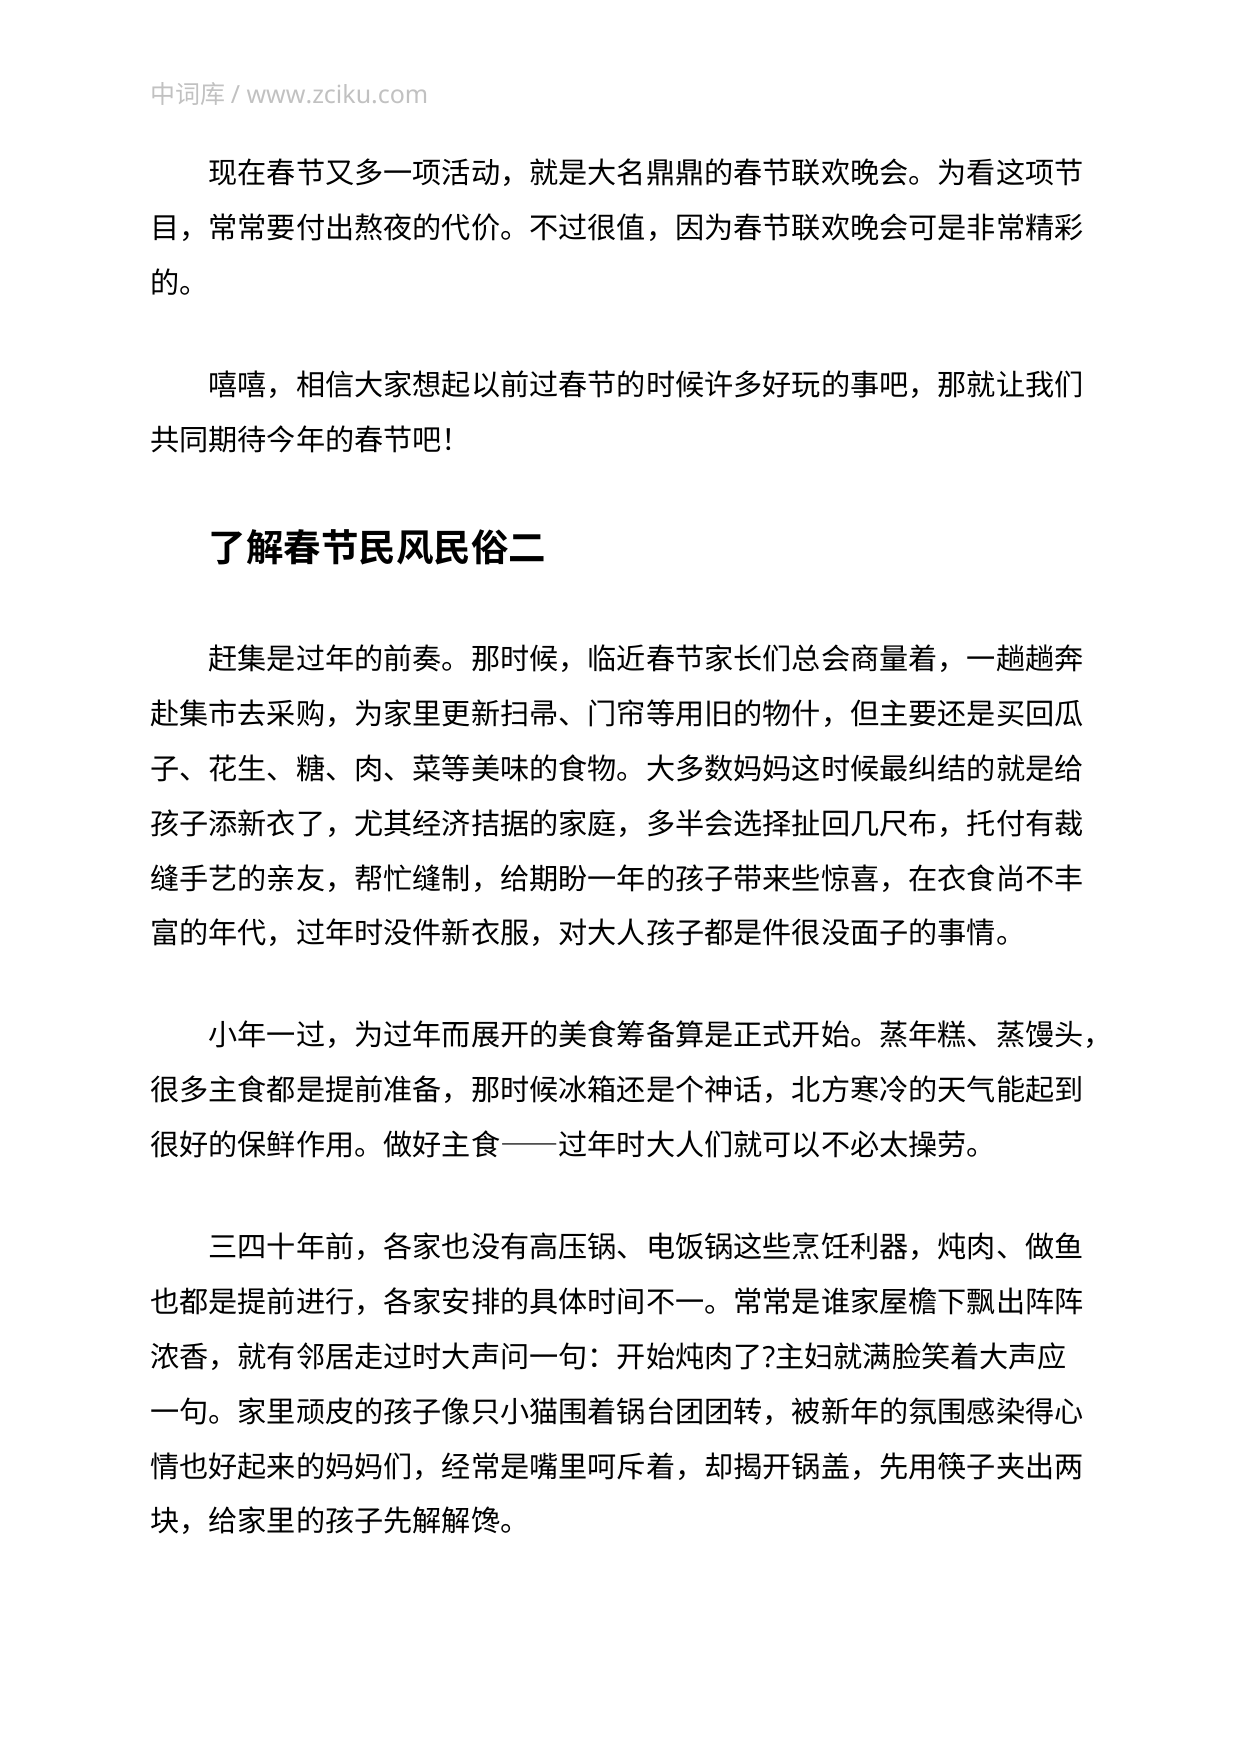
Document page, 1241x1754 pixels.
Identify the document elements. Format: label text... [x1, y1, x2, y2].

text 小年一过，为过年而展开的美食筹备算是正式开始。蒸年糕、蒸馒头，很多主食都是提前准备，那时候冰箱还是个神话，北方寒冷的天气能起到很好的保鲜作用。做好主食——过年时大人们就可以不必太操劳。 [150, 1012, 1090, 1164]
text 三四十年前，各家也没有高压锅、电饭锅这些烹饪利器，炖肉、做鱼也都是提前进行，各家安排的具体时间不一。常常是谁家屋檐下飘出阵阵浓香，就有邻居走过时大声问一句：开始炖肉了?主妇就满脸笑着大声应一句。家里顽皮的孩子像只小猫围着锅台团团转，被新年的氛围感染得心情也好起来的妈妈们，经常是嘴里呵斥着，却揭开锅盖，先用筷子夹出两块，给家里的孩子先解解馋。 [150, 1223, 1090, 1540]
text 了解春节民风民俗二 [150, 518, 1090, 572]
text 赶集是过年的前奏。那时候，临近春节家长们总会商量着，一趟趟奔赴集市去采购，为家里更新扫帚、门帘等用旧的物什，但主要还是买回瓜子、花生、糖、肉、菜等美味的食物。大多数妈妈这时候最纠结的就是给孩子添新衣了，尤其经济拮据的家庭，多半会选择扯回几尺布，托付有裁缝手艺的亲友，帮忙缝制，给期盼一年的孩子带来些惊喜，在衣食尚不丰富的年代，过年时没件新衣服，对大人孩子都是件很没面子的事情。 [150, 636, 1090, 952]
text 现在春节又多一项活动，就是大名鼎鼎的春节联欢晚会。为看这项节目，常常要付出熬夜的代价。不过很值，因为春节联欢晚会可是非常精彩的。 [150, 150, 1090, 302]
text 嘻嘻，相信大家想起以前过春节的时候许多好玩的事吧，那就让我们共同期待今年的春节吧！ [150, 362, 1090, 459]
